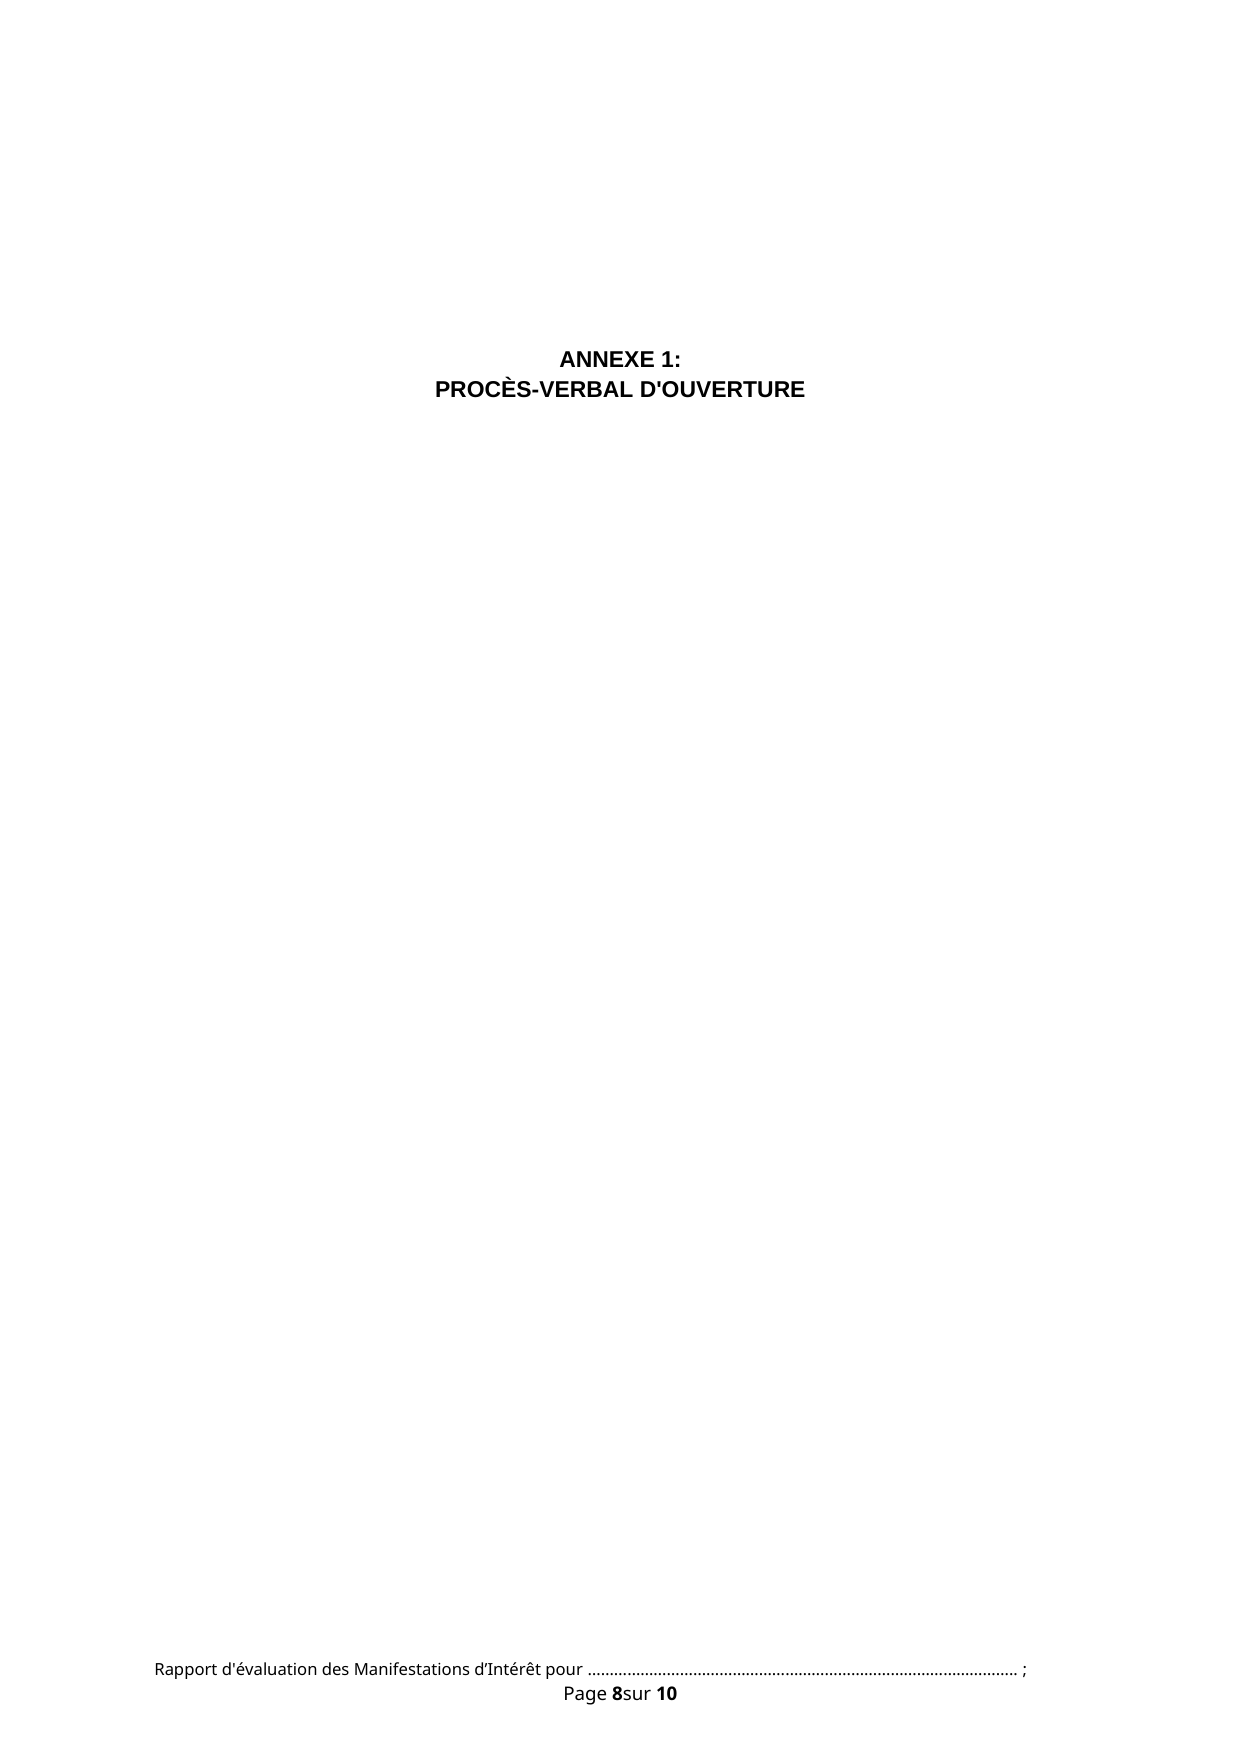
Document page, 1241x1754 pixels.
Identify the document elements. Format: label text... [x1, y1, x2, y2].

text ANNEXE 1: [148, 346, 1093, 372]
text PROCÈS-VERBAL D'OUVERTURE [148, 376, 1093, 402]
